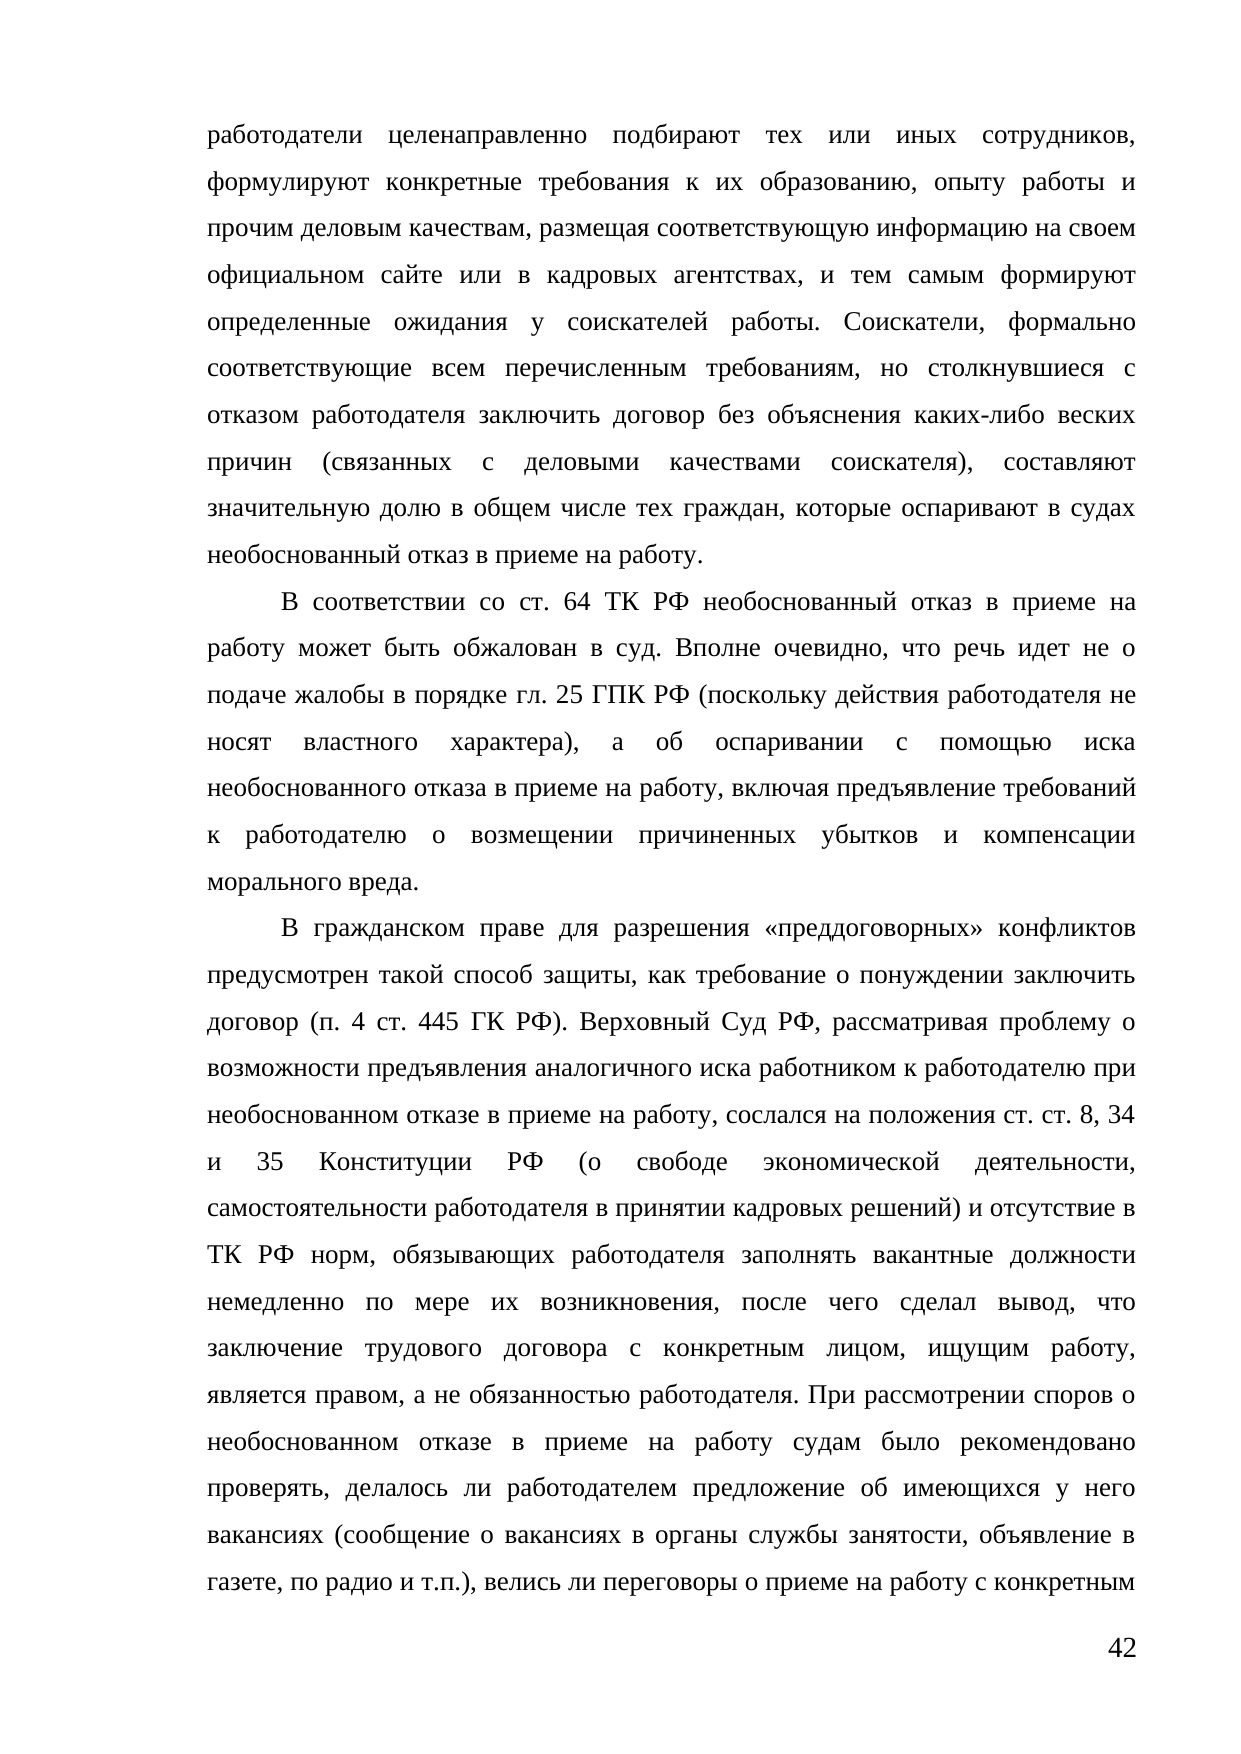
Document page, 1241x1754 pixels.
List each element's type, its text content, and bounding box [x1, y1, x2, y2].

text В соответствии со ст. 64 ТК РФ необоснованный отказ в приеме на работу может быть обжалован в суд. Вполне очевидно, что речь идет не о подаче жалобы в порядке гл. 25 ГПК РФ (поскольку действия работодателя не носят властного характера), а об оспаривании с помощью иска необоснованного отказа в приеме на работу, включая предъявление требований к работодателю о возмещении причиненных убытков и компенсации морального вреда. [207, 585, 1137, 896]
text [207, 118, 1137, 569]
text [207, 911, 1137, 1596]
